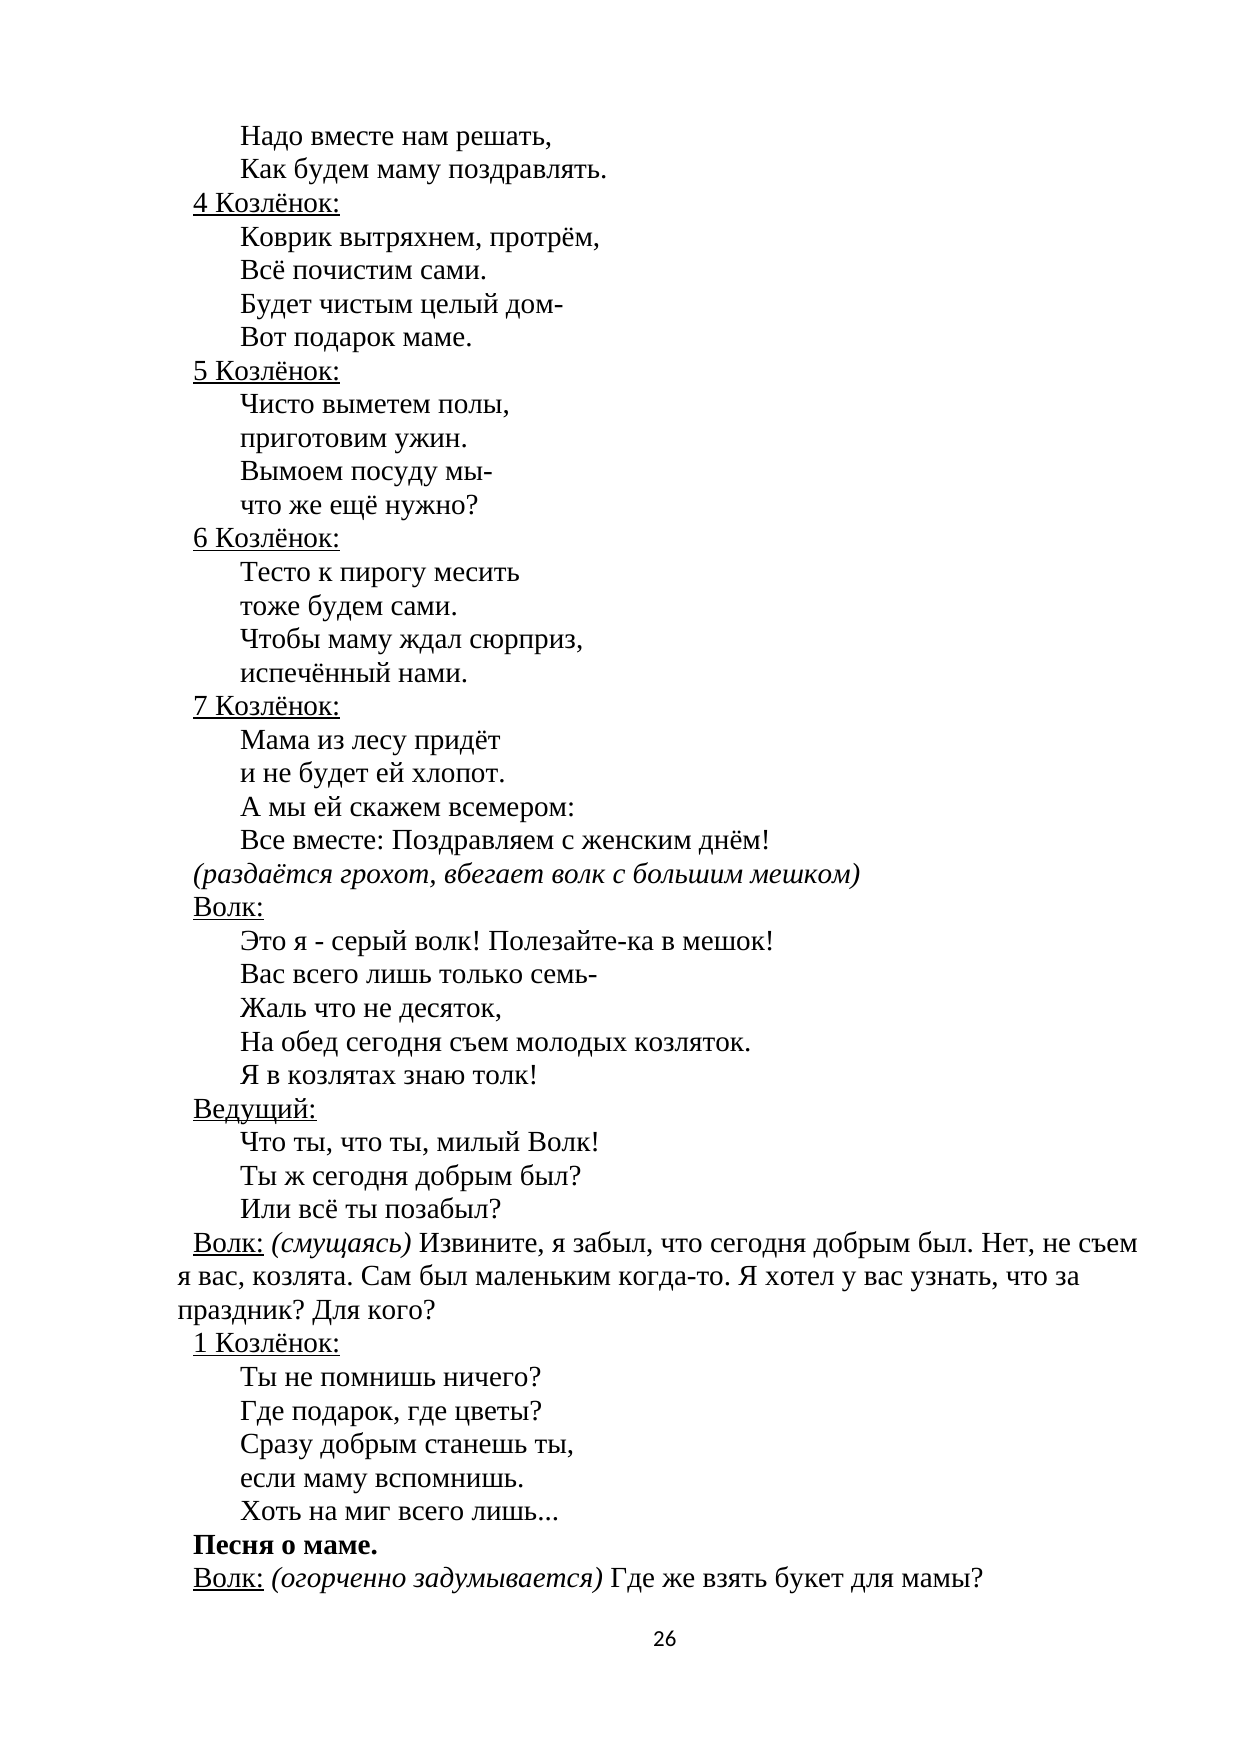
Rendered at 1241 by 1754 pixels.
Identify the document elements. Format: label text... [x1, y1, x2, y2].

text Надо вместе нам решать, [240, 118, 1089, 152]
text (раздаётся грохот, вбегает волк с большим мешком) [177, 856, 1152, 889]
text Коврик вытряхнем, протрём, [240, 219, 1089, 252]
text 1 Козлёнок: [177, 1326, 1152, 1359]
text Или всё ты позабыл? [240, 1191, 1089, 1225]
text если маму вспомнишь. [240, 1460, 1089, 1493]
text Волк: (смущаясь) Извините, я забыл, что сегодня добрым был. Нет, не съем я вас, козлята. Сам был маленьким когда-то. Я хотел у вас узнать, что за праздник? Для кого? [177, 1225, 1152, 1326]
text Хоть на миг всего лишь... [240, 1493, 1089, 1527]
text 6 Козлёнок: [177, 521, 1152, 554]
text тоже будем сами. [240, 588, 1089, 621]
text Что ты, что ты, милый Волк! [240, 1124, 1089, 1158]
text испечённый нами. [240, 655, 1089, 688]
text Всё почистим сами. [240, 252, 1089, 286]
text Песня о маме. [177, 1527, 1152, 1560]
text 5 Козлёнок: [177, 353, 1152, 386]
text Тесто к пирогу месить [240, 554, 1089, 588]
text Где подарок, где цветы? [240, 1393, 1089, 1426]
text Как будем маму поздравлять. [240, 152, 1089, 185]
text Волк: [177, 889, 1152, 923]
text Будет чистым целый дом- [240, 286, 1089, 319]
text Это я - серый волк! Полезайте-ка в мешок! [240, 923, 1089, 957]
text Вот подарок маме. [240, 319, 1089, 353]
text Сразу добрым станешь ты, [240, 1426, 1089, 1460]
text А мы ей скажем всемером: [240, 789, 1089, 822]
text Чисто выметем полы, [240, 386, 1089, 420]
text Ведущий: [177, 1091, 1152, 1124]
text Мама из лесу придёт [240, 722, 1089, 755]
text приготовим ужин. [240, 420, 1089, 453]
text Жаль что не десяток, [240, 990, 1089, 1024]
text что же ещё нужно? [240, 487, 1089, 521]
text Вымоем посуду мы- [240, 453, 1089, 487]
text Я в козлятах знаю толк! [240, 1057, 1089, 1091]
text Ты ж сегодня добрым был? [240, 1158, 1089, 1191]
text 4 Козлёнок: [177, 185, 1152, 219]
text 7 Козлёнок: [177, 688, 1152, 722]
text Ты не помнишь ничего? [240, 1359, 1089, 1393]
text Волк: (огорченно задумывается) Где же взять букет для мамы? [177, 1560, 1152, 1594]
text Чтобы маму ждал сюрприз, [240, 621, 1089, 655]
text и не будет ей хлопот. [240, 755, 1089, 789]
text На обед сегодня съем молодых козляток. [240, 1024, 1089, 1057]
text Все вместе: Поздравляем с женским днём! [240, 822, 1089, 856]
text Вас всего лишь только семь- [240, 957, 1089, 990]
